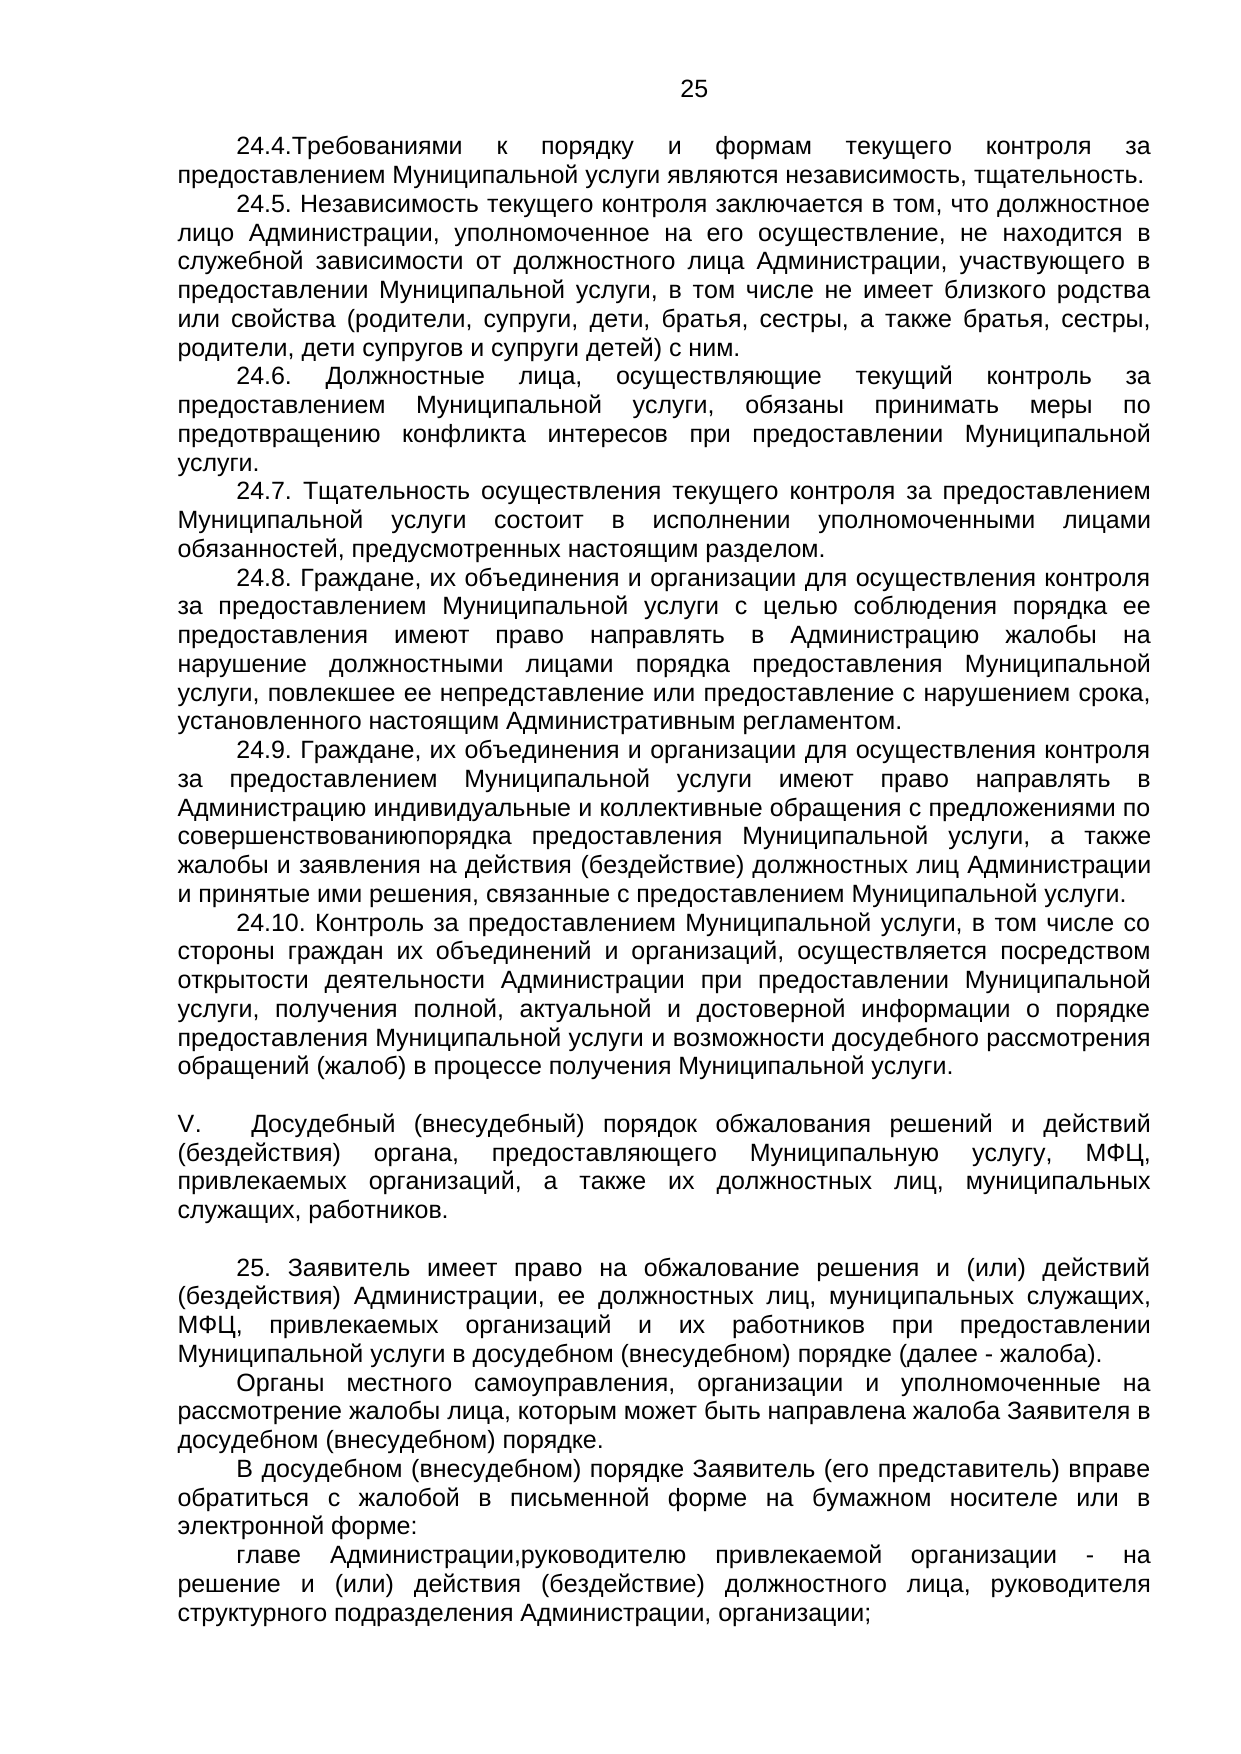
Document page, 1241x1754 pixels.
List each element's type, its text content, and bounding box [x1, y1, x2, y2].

text 24.8. Граждане, их объединения и организации для осуществления контроля за предоставлением Муниципальной услуги с целью соблюдения порядка ее предоставления имеют право направлять в Администрацию жалобы на нарушение должностными лицами порядка предоставления Муниципальной услуги, повлекшее ее непредставление или предоставление с нарушением срока, установленного настоящим Административным регламентом. [177, 562, 1152, 735]
text В досудебном (внесудебном) порядке Заявитель (его представитель) вправе обратиться с жалобой в письменной форме на бумажном носителе или в электронной форме: [177, 1454, 1152, 1540]
text 24.10. Контроль за предоставлением Муниципальной услуги, в том числе со стороны граждан их объединений и организаций, осуществляется посредством открытости деятельности Администрации при предоставлении Муниципальной услуги, получения полной, актуальной и достоверной информации о порядке предоставления Муниципальной услуги и возможности досудебного рассмотрения обращений (жалоб) в процессе получения Муниципальной услуги. [177, 907, 1152, 1080]
text главе Администрации,руководителю привлекаемой организации - на решение и (или) действия (бездействие) должностного лица, руководителя структурного подразделения Администрации, организации; [177, 1540, 1152, 1626]
text 24.9. Граждане, их объединения и организации для осуществления контроля за предоставлением Муниципальной услуги имеют право направлять в Администрацию индивидуальные и коллективные обращения с предложениями по совершенствованиюпорядка предоставления Муниципальной услуги, а также жалобы и заявления на действия (бездействие) должностных лиц Администрации и принятые ими решения, связанные с предоставлением Муниципальной услуги. [177, 735, 1152, 907]
text Органы местного самоуправления, организации и уполномоченные на рассмотрение жалобы лица, которым может быть направлена жалоба Заявителя в досудебном (внесудебном) порядке. [177, 1367, 1152, 1454]
text 24.4.Требованиями к порядку и формам текущего контроля за предоставлением Муниципальной услуги являются независимость, тщательность. [177, 131, 1152, 189]
text 25. Заявитель имеет право на обжалование решения и (или) действий (бездействия) Администрации, ее должностных лиц, муниципальных служащих, МФЦ, привлекаемых организаций и их работников при предоставлении Муниципальной услуги в досудебном (внесудебном) порядке (далее - жалоба). [177, 1252, 1152, 1367]
text 24.6. Должностные лица, осуществляющие текущий контроль за предоставлением Муниципальной услуги, обязаны принимать меры по предотвращению конфликта интересов при предоставлении Муниципальной услуги. [177, 361, 1152, 476]
text 24.5. Независимость текущего контроля заключается в том, что должностное лицо Администрации, уполномоченное на его осуществление, не находится в служебной зависимости от должностного лица Администрации, участвующего в предоставлении Муниципальной услуги, в том числе не имеет близкого родства или свойства (родители, супруги, дети, братья, сестры, а также братья, сестры, родители, дети супругов и супруги детей) с ним. [177, 189, 1152, 361]
text 24.7. Тщательность осуществления текущего контроля за предоставлением Муниципальной услуги состоит в исполнении уполномоченными лицами обязанностей, предусмотренных настоящим разделом. [177, 476, 1152, 562]
list Досудебный (внесудебный) порядок обжалования решений и действий (бездействия) органа, предоставляющего Муниципальную услугу, МФЦ, привлекаемых организаций, а также их должностных лиц, муниципальных служащих, работников. [177, 1109, 1152, 1224]
